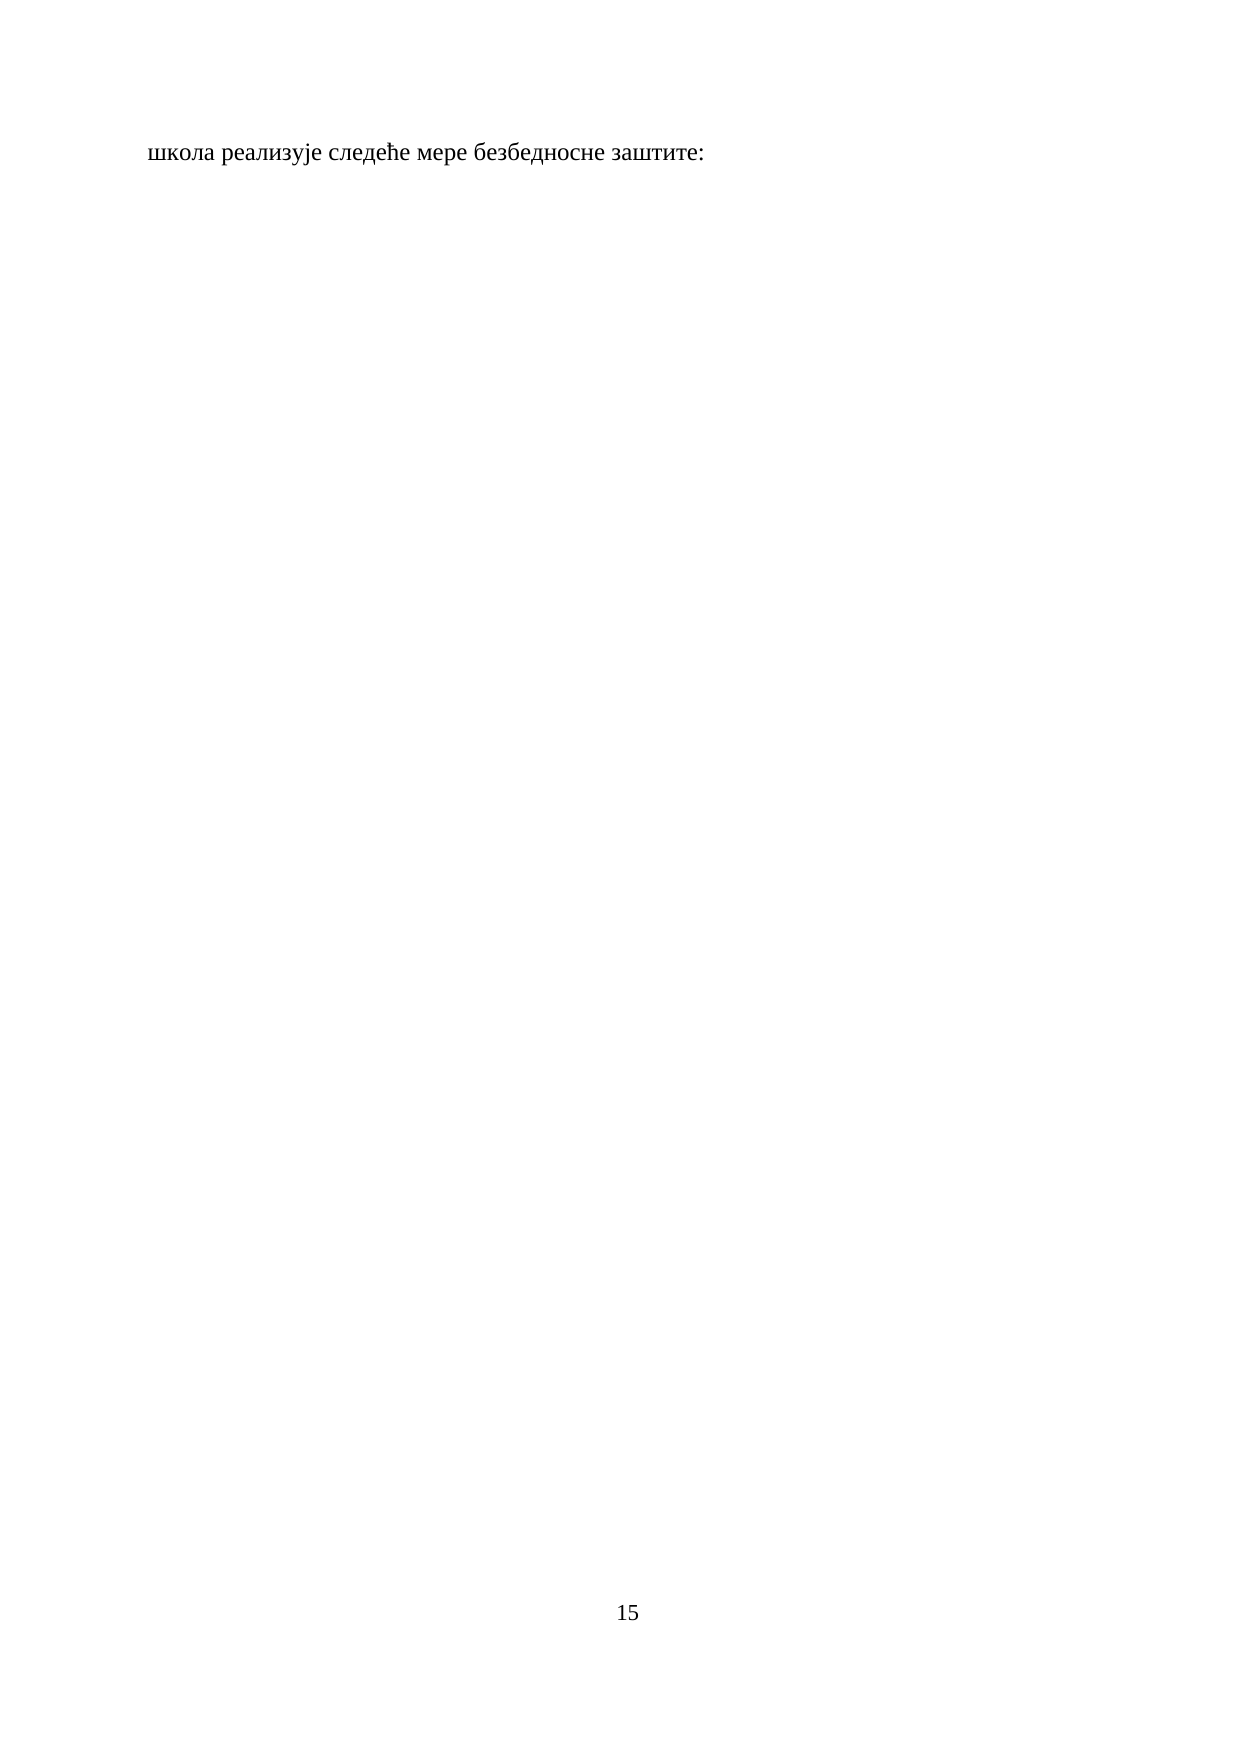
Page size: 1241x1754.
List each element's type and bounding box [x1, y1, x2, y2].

text [147, 137, 1092, 166]
